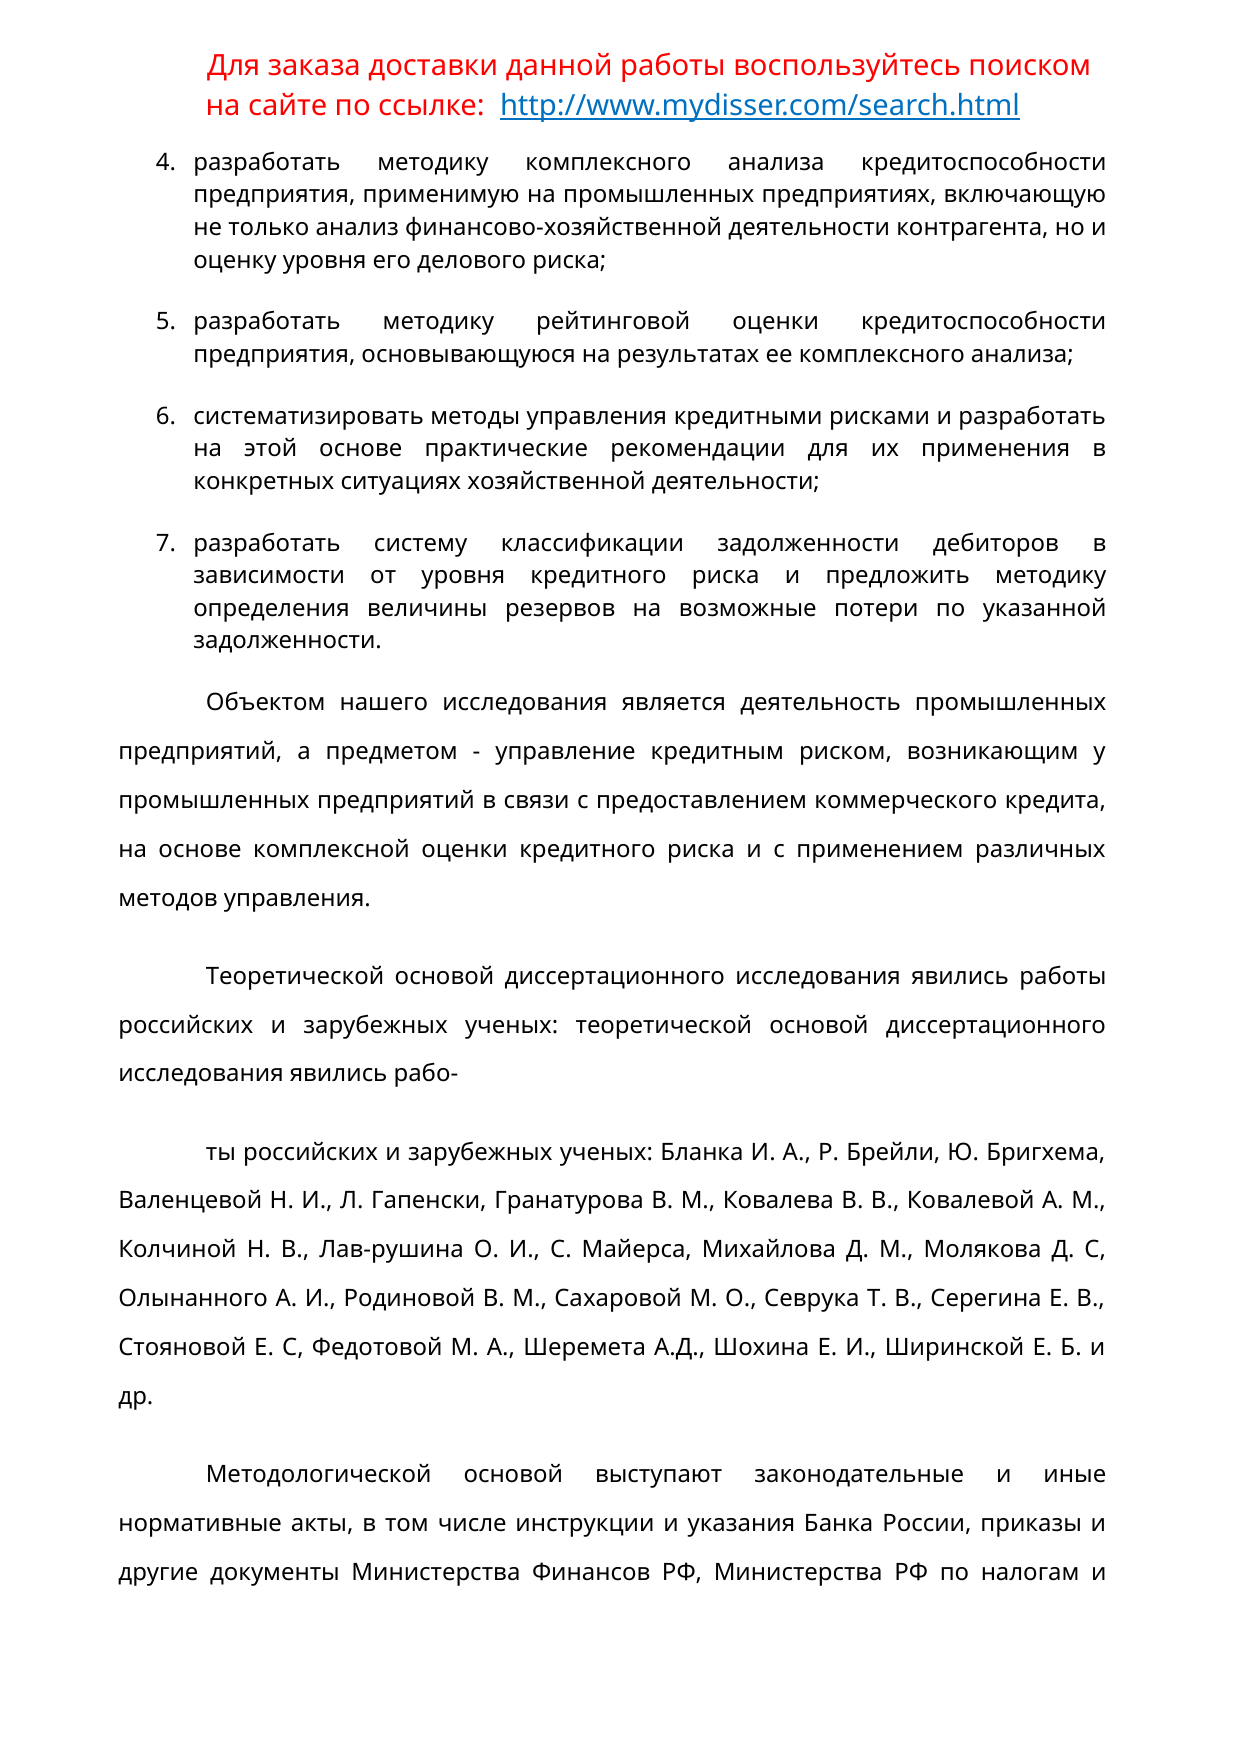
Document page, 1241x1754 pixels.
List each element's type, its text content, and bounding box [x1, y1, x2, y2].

text Объектом нашего исследования является деятельность промышленных предприятий, а предметом - управление кредитным риском, возникающим у промышленных предприятий в связи с предоставлением коммерческого кредита, на основе комплексной оценки кредитного риска и с применением различных методов управления. [118, 685, 1107, 913]
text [118, 1457, 1107, 1587]
list разработать методику рейтинговой оценки кредитоспособности предприятия, основывающуюся на результатах ее комплексного анализа; [156, 304, 1107, 369]
text Теоретической основой диссертационного исследования явились работы российских и зарубежных ученых: теоретической основой диссертационного исследования явились рабо- [118, 958, 1107, 1089]
list систематизировать методы управления кредитными рисками и разработать на этой основе практические рекомендации для их применения в конкретных ситуациях хозяйственной деятельности; [156, 398, 1107, 496]
list разработать методику комплексного анализа кредитоспособности предприятия, применимую на промышленных предприятиях, включающую не только анализ финансово-хозяйственной деятельности контрагента, но и оценку уровня его делового риска; [156, 144, 1107, 275]
list разработать систему классификации задолженности дебиторов в зависимости от уровня кредитного риска и предложить методику определения величины резервов на возможные потери по указанной задолженности. [156, 526, 1107, 656]
text ты российских и зарубежных ученых: Бланка И. А., Р. Брейли, Ю. Бригхема, Валенцевой Н. И., Л. Гапенски, Гранатурова В. М., Ковалева В. В., Ковалевой А. М., Колчиной Н. В., Лав-рушина О. И., С. Майерса, Михайлова Д. М., Молякова Д. С, Олынанного А. И., Родиновой В. М., Сахаровой М. О., Севрука Т. В., Серегина Е. В., Стояновой Е. С, Федотовой М. А., Шеремета А.Д., Шохина Е. И., Ширинской Е. Б. и др. [118, 1134, 1107, 1411]
